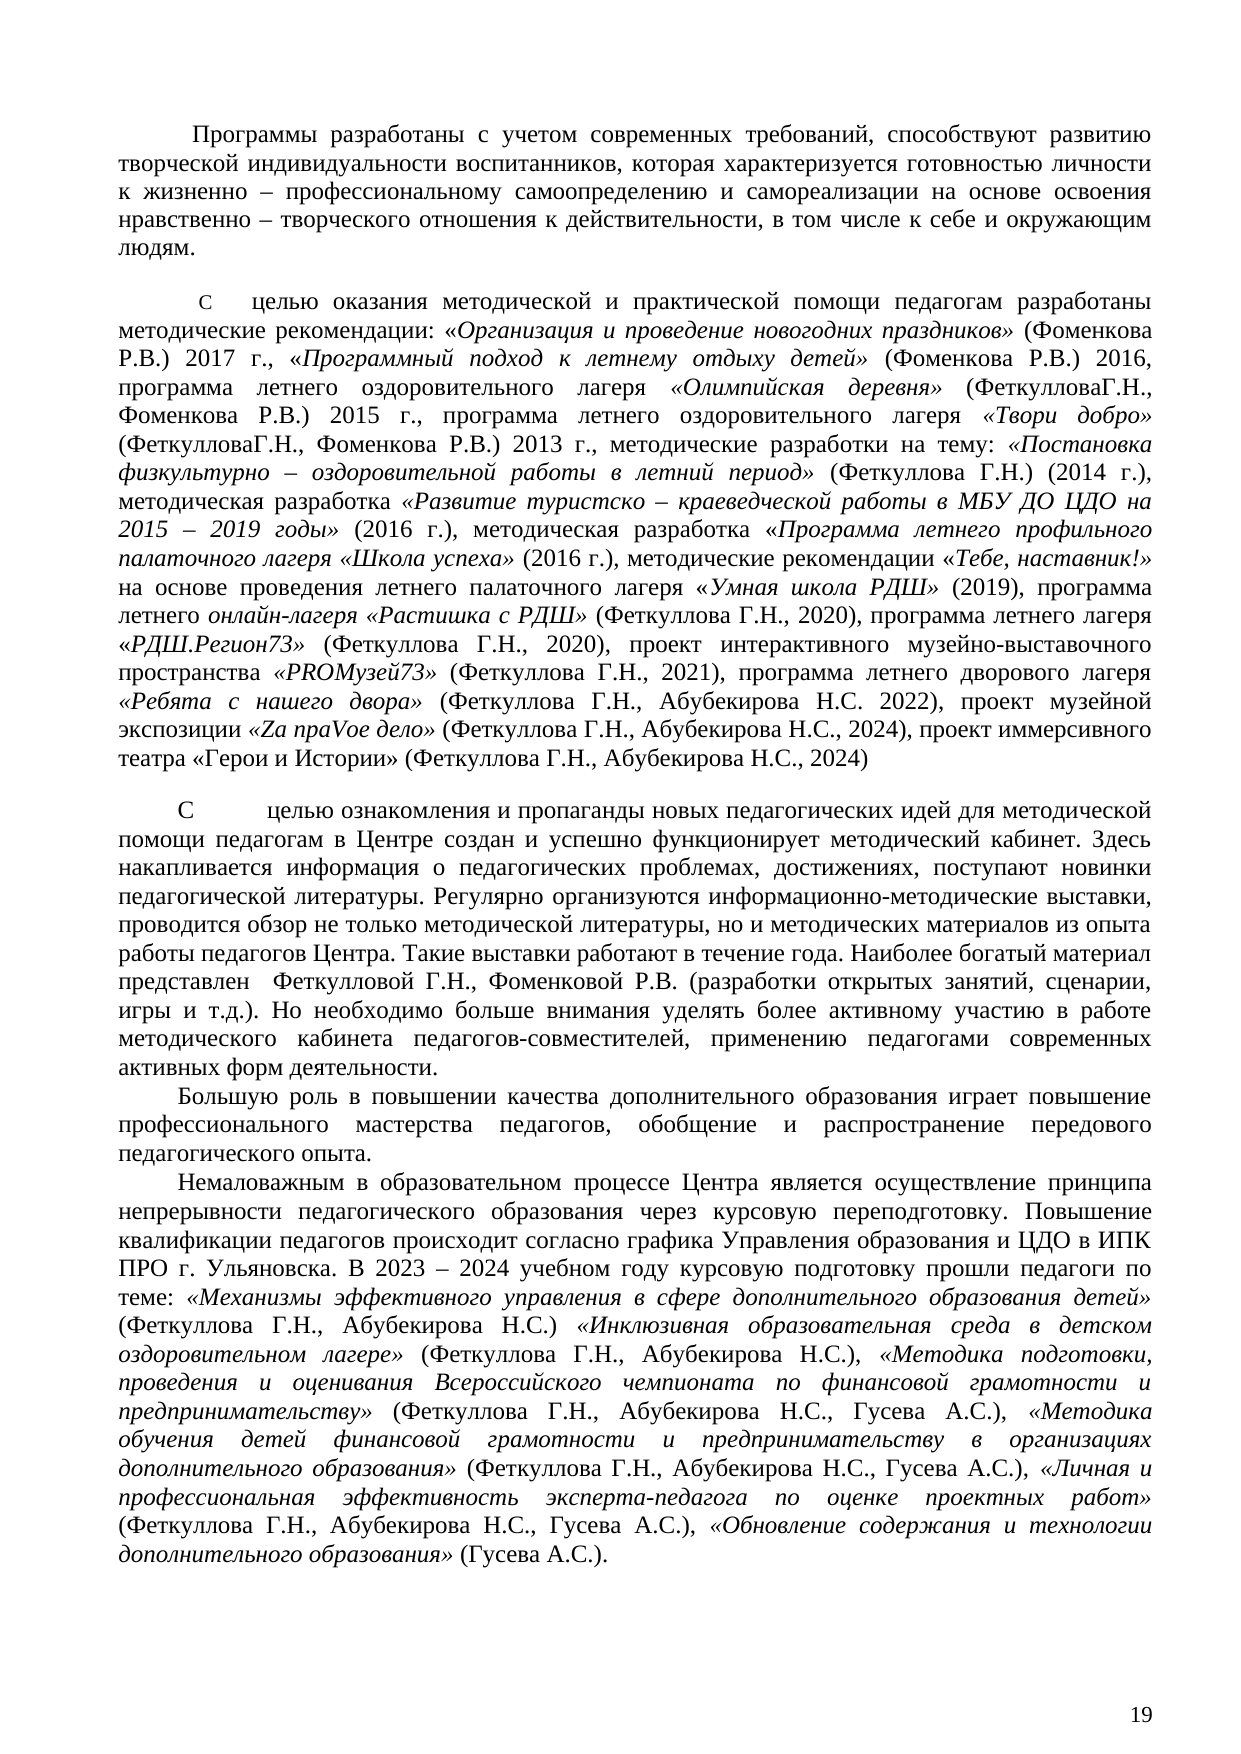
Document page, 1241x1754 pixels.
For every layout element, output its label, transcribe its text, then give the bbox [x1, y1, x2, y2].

list целью ознакомления и пропаганды новых педагогических идей для методической помощи педагогам в Центре создан и успешно функционирует методический кабинет. Здесь накапливается информация о педагогических проблемах, достижениях, поступают новинки педагогической литературы. Регулярно организуются информационно-методические выставки, проводится обзор не только методической литературы, но и методических материалов из опыта работы педагогов Центра. Такие выставки работают в течение года. Наиболее богатый материал представлен Феткулловой Г.Н., Фоменковой Р.В. (разработки открытых занятий, сценарии, игры и т.д.). Но необходимо больше внимания уделять более активному участию в работе методического кабинета педагогов-совместителей, применению педагогами современных активных форм деятельности. [118, 795, 1152, 1081]
text Большую роль в повышении качества дополнительного образования играет повышение профессионального мастерства педагогов, обобщение и распространение передового педагогического опыта. [118, 1082, 1152, 1167]
list целью оказания методической и практической помощи педагогам разработаны методические рекомендации: «Организация и проведение новогодних праздников» (Фоменкова Р.В.) 2017 г., «Программный подход к летнему отдыху детей» (Фоменкова Р.В.) 2016, программа летнего оздоровительного лагеря «Олимпийская деревня» (ФеткулловаГ.Н., Фоменкова Р.В.) 2015 г., программа летнего оздоровительного лагеря «Твори добро» (ФеткулловаГ.Н., Фоменкова Р.В.) 2013 г., методические разработки на тему: «Постановка физкультурно – оздоровительной работы в летний период» (Феткуллова Г.Н.) (2014 г.), методическая разработка «Развитие туристско – краеведческой работы в МБУ ДО ЦДО на 2015 – 2019 годы» (2016 г.), методическая разработка «Программа летнего профильного палаточного лагеря «Школа успеха» (2016 г.), методические рекомендации «Тебе, наставник!» на основе проведения летнего палаточного лагеря «Умная школа РДШ» (2019), программа летнего онлайн-лагеря «Растишка с РДШ» (Феткуллова Г.Н., 2020), программа летнего лагеря «РДШ.Регион73» (Феткуллова Г.Н., 2020), проект интерактивного музейно-выставочного пространства «PROМузей73» (Феткуллова Г.Н., 2021), программа летнего дворового лагеря «Ребята с нашего двора» (Феткуллова Г.Н., Абубекирова Н.С. 2022), проект музейной экспозиции «Zа праVое дело» (Феткуллова Г.Н., Абубекирова Н.С., 2024), проект иммерсивного театра «Герои и Истории» (Феткуллова Г.Н., Абубекирова Н.С., 2024) [118, 287, 1152, 772]
text Программы разработаны с учетом современных требований, способствуют развитию творческой индивидуальности воспитанников, которая характеризуется готовностью личности к жизненно – профессиональному самоопределению и самореализации на основе освоения нравственно – творческого отношения к действительности, в том числе к себе и окружающим людям. [118, 120, 1152, 261]
text Немаловажным в образовательном процессе Центра является осуществление принципа непрерывности педагогического образования через курсовую переподготовку. Повышение квалификации педагогов происходит согласно графика Управления образования и ЦДО в ИПК ПРО г. Ульяновска. В 2023 – 2024 учебном году курсовую подготовку прошли педагоги по теме: «Механизмы эффективного управления в сфере дополнительного образования детей» (Феткуллова Г.Н., Абубекирова Н.С.) «Инклюзивная образовательная среда в детском оздоровительном лагере» (Феткуллова Г.Н., Абубекирова Н.С.), «Методика подготовки, проведения и оценивания Всероссийского чемпионата по финансовой грамотности и предпринимательству» (Феткуллова Г.Н., Абубекирова Н.С., Гусева А.С.), «Методика обучения детей финансовой грамотности и предпринимательству в организациях дополнительного образования» (Феткуллова Г.Н., Абубекирова Н.С., Гусева А.С.), «Личная и профессиональная эффективность эксперта-педагога по оценке проектных работ» (Феткуллова Г.Н., Абубекирова Н.С., Гусева А.С.), «Обновление содержания и технологии дополнительного образования» (Гусева А.С.). [118, 1168, 1152, 1567]
